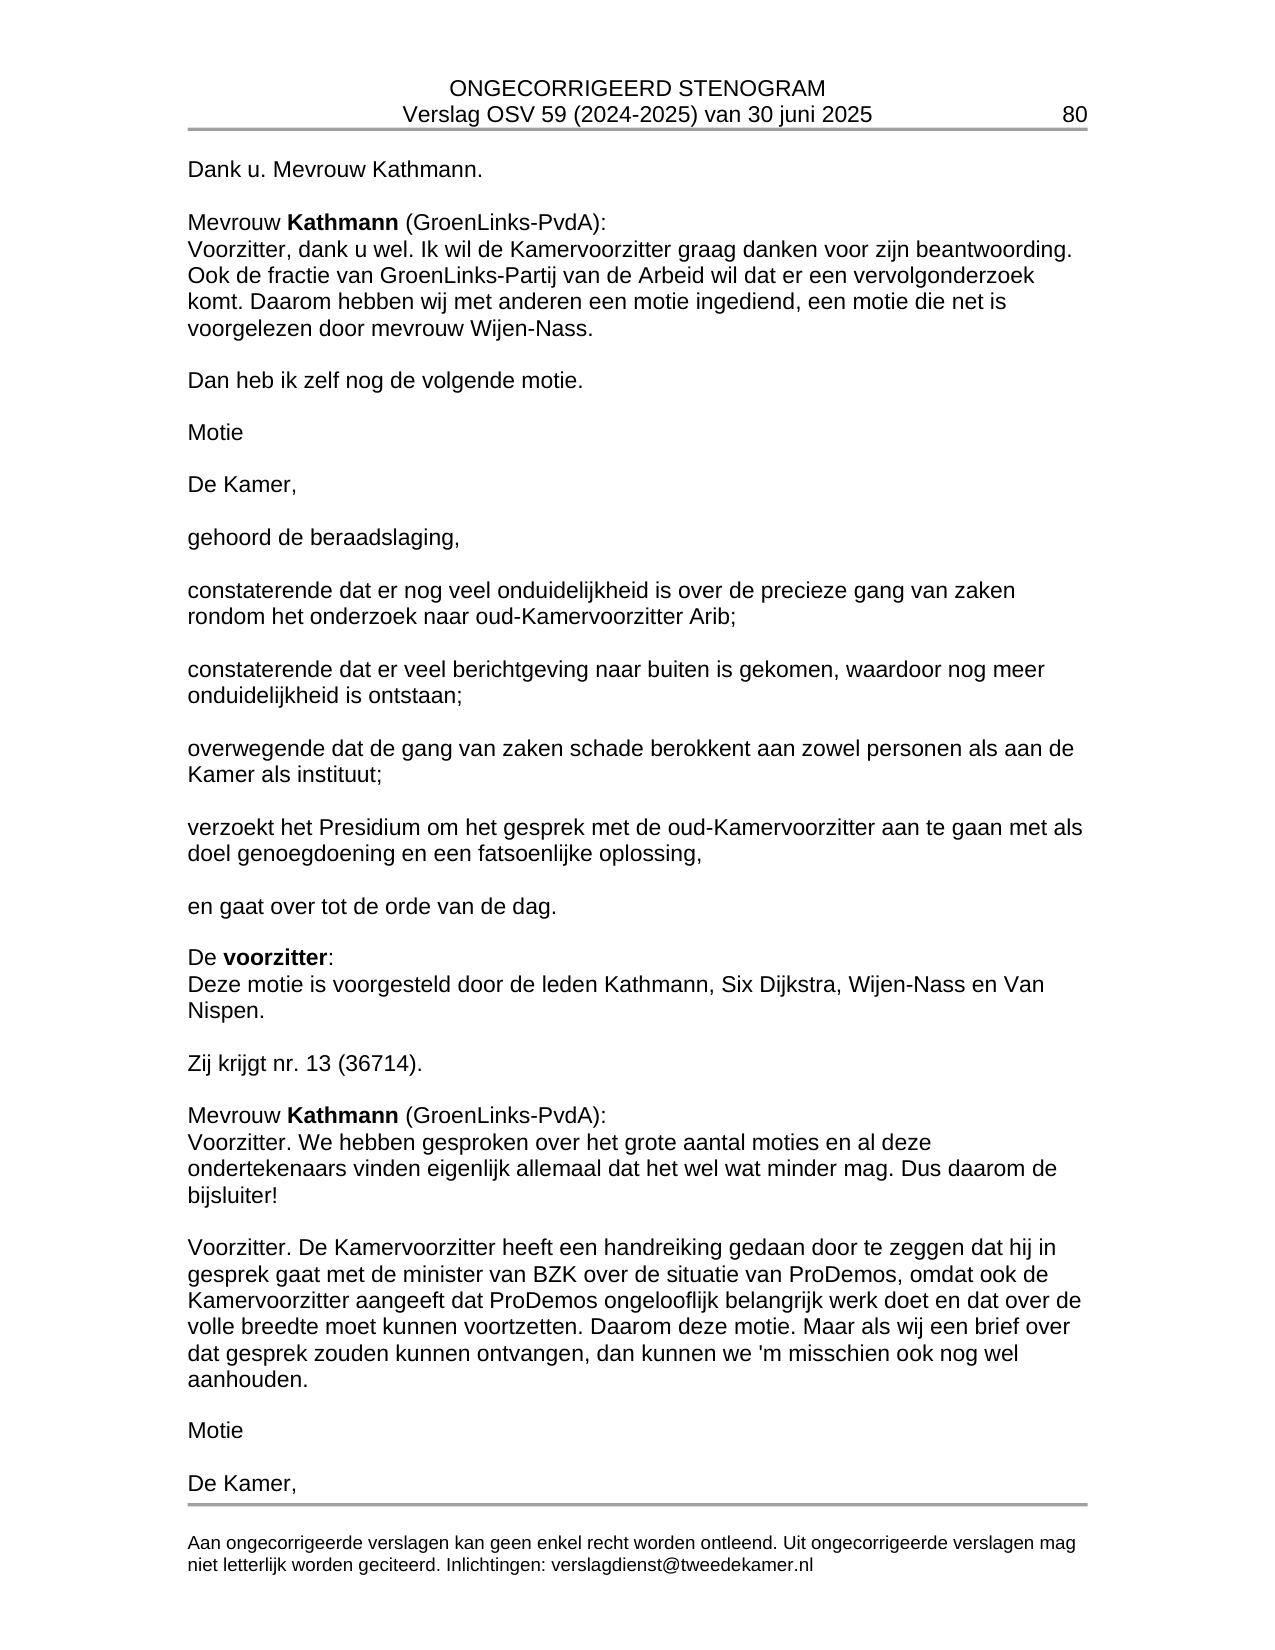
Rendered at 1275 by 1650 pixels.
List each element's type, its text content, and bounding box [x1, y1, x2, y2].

text De voorzitter: Deze motie is voorgesteld door de leden Kathmann, Six Dijkstra, Wijen-Nass en Van Nispen. Zij krijgt nr. 13 (36714). Mevrouw Kathmann (GroenLinks-PvdA): Voorzitter. We hebben gesproken over het grote aantal moties en al deze ondertekenaars vinden eigenlijk allemaal dat het wel wat minder mag. Dus daarom de bijsluiter! Voorzitter. De Kamervoorzitter heeft een handreiking gedaan door te zeggen dat hij in gesprek gaat met de minister van BZK over de situatie van ProDemos, omdat ook de Kamervoorzitter aangeeft dat ProDemos ongelooflijk belangrijk werk doet en dat over de volle breedte moet kunnen voortzetten. Daarom deze motie. Maar als wij een brief over dat gesprek zouden kunnen ontvangen, dan kunnen we 'm misschien ook nog wel aanhouden. [187, 944, 1087, 1392]
text Motie De Kamer, gehoord de beraadslaging, constaterende dat er nog veel onduidelijkheid is over de precieze gang van zaken rondom het onderzoek naar oud-Kamervoorzitter Arib; constaterende dat er veel berichtgeving naar buiten is gekomen, waardoor nog meer onduidelijkheid is ontstaan; overwegende dat de gang van zaken schade berokkent aan zowel personen als aan de Kamer als instituut; verzoekt het Presidium om het gesprek met de oud-Kamervoorzitter aan te gaan met als doel genoegdoening en een fatsoenlijke oplossing, en gaat over tot de orde van de dag. [187, 419, 1087, 919]
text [187, 156, 1087, 394]
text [187, 1417, 1087, 1496]
